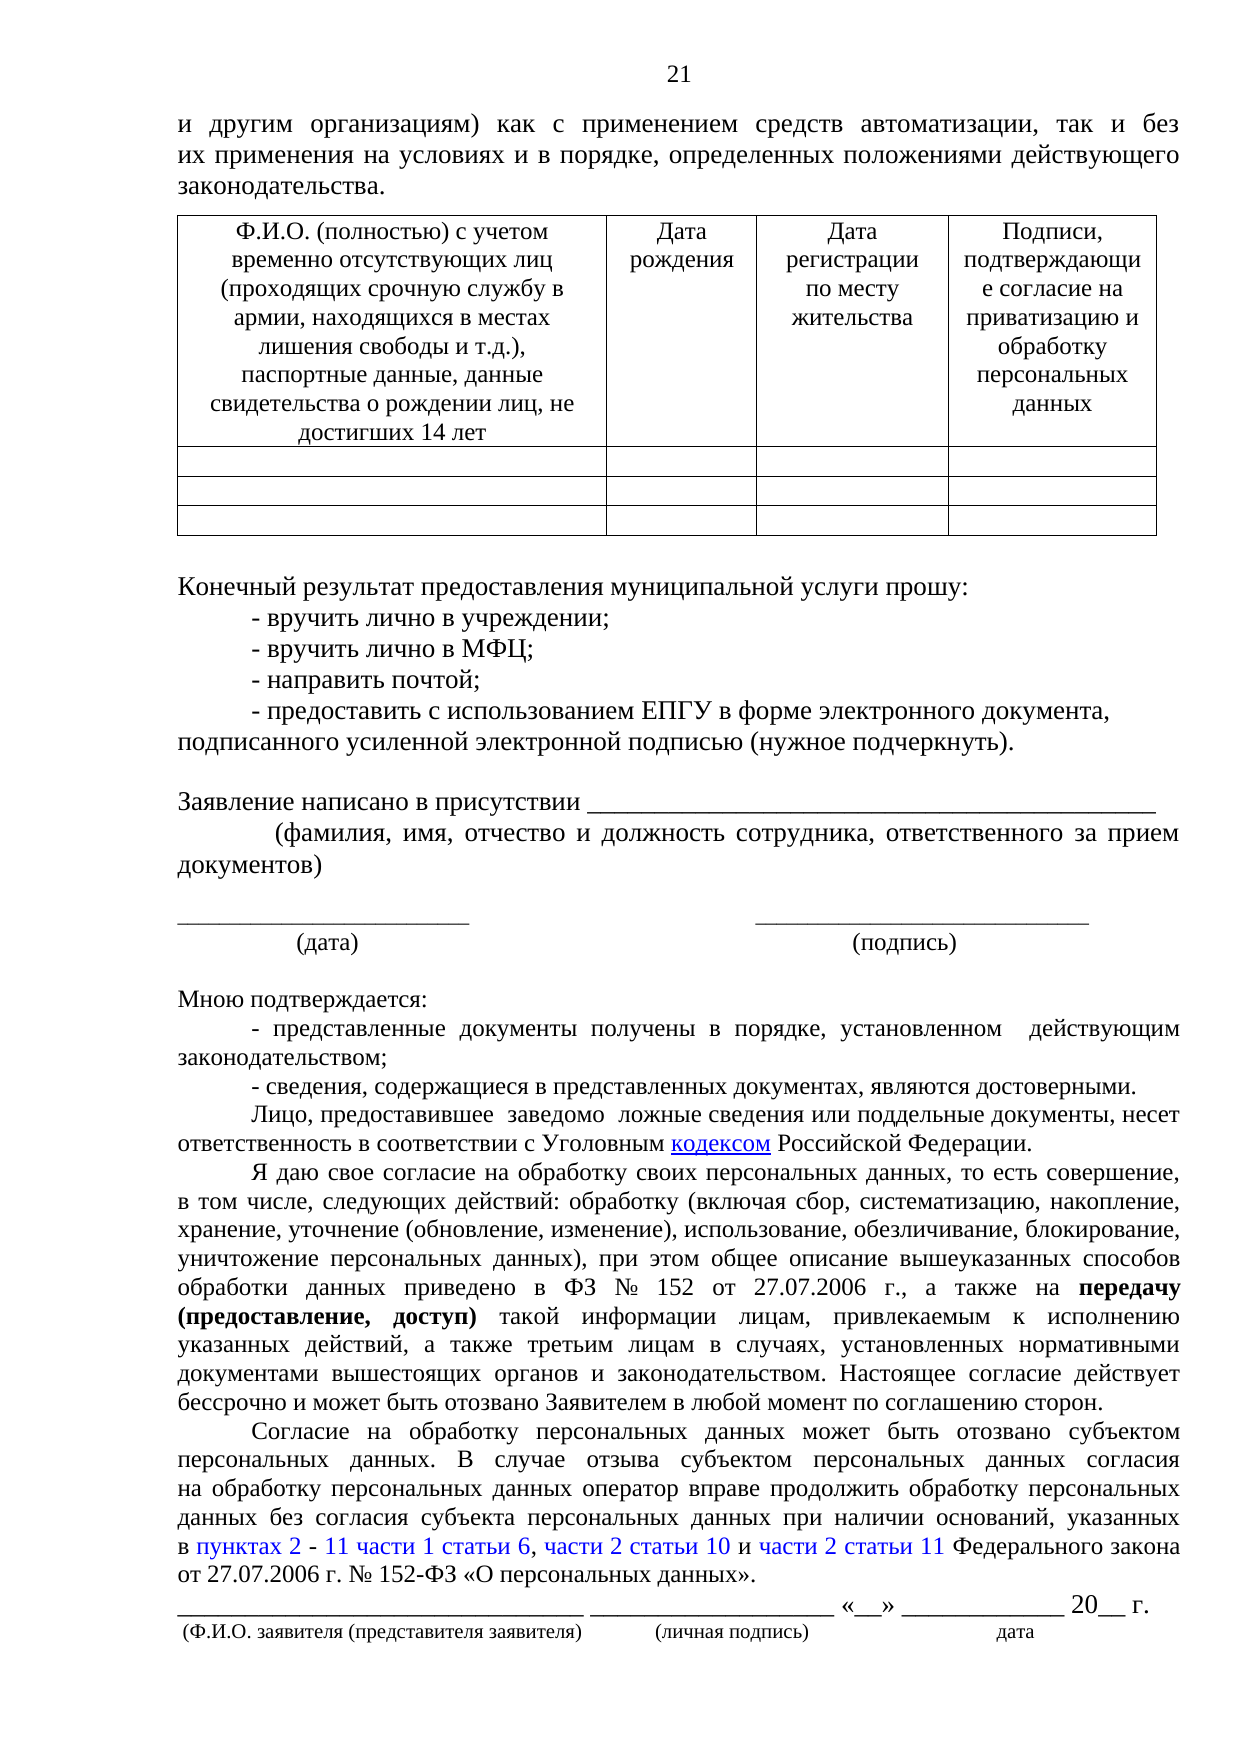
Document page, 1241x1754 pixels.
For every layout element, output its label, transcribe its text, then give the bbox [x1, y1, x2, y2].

table_cell [757, 447, 948, 476]
table_cell [949, 477, 1156, 505]
table_cell [607, 477, 756, 505]
text Согласие на обработку персональных данных может быть отозвано субъектом персональных данных. В случае отзыва субъектом персональных данных согласия на обработку персональных данных оператор вправе продолжить обработку персональных данных без согласия субъекта персональных данных при наличии оснований, указанных в пунктах 2 - 11 части 1 статьи 6, части 2 статьи 10 и части 2 статьи 11 Федерального закона от 27.07.2006 г. № 152-ФЗ «О персональных данных». [177, 1416, 1181, 1588]
text - представленные документы получены в порядке, установленном действующим законодательством; [177, 1013, 1181, 1071]
text Конечный результат предоставления муниципальной услуги прошу: [177, 570, 1181, 601]
table_cell [178, 477, 606, 505]
text (фамилия, имя, отчество и должность сотрудника, ответственного за прием документов) [177, 817, 1181, 879]
text - вручить лично в учреждении; [177, 601, 1181, 632]
text (дата) (подпись) [177, 927, 1181, 956]
text (Ф.И.О. заявителя (представителя заявителя) (личная подпись) дата [177, 1619, 1181, 1643]
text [177, 107, 1181, 200]
table_cell [757, 477, 948, 505]
text ______________________________ __________________ «__» ____________ 20__ г. [177, 1588, 1181, 1619]
table_cell [178, 506, 606, 535]
table_cell [949, 447, 1156, 476]
table_cell [607, 506, 756, 535]
text ____________________________ ________________________________ [177, 903, 1181, 927]
table_header Ф.И.О. (полностью) с учетом временно отсутствующих лиц (проходящих срочную службу в армии, находящихся в местах лишения свободы и т.д.), паспортные данные, данные свидетельства о рождении лиц, не достигших 14 лет [178, 216, 606, 446]
table_cell [607, 447, 756, 476]
text - направить почтой; [177, 663, 1181, 694]
text Мною подтверждается: [177, 984, 1181, 1013]
text Я даю свое согласие на обработку своих персональных данных, то есть совершение, в том числе, следующих действий: обработку (включая сбор, систематизацию, накопление, хранение, уточнение (обновление, изменение), использование, обезличивание, блокирование, уничтожение персональных данных), при этом общее описание вышеуказанных способов обработки данных приведено в ФЗ № 152 от 27.07.2006 г., а также на передачу (предоставление, доступ) такой информации лицам, привлекаемым к исполнению указанных действий, а также третьим лицам в случаях, установленных нормативными документами вышестоящих органов и законодательством. Настоящее согласие действует бессрочно и может быть отозвано Заявителем в любой момент по соглашению сторон. [177, 1157, 1181, 1416]
text Лицо, предоставившее заведомо ложные сведения или поддельные документы, несет ответственность в соответствии с Уголовным кодексом Российской Федерации. [177, 1099, 1181, 1157]
table_cell [949, 506, 1156, 535]
table_header Дата рождения [607, 216, 756, 446]
text Заявление написано в присутствии __________________________________________ [177, 785, 1181, 817]
table_header Подписи, подтверждающие согласие на приватизацию и обработку персональных данных [949, 216, 1156, 446]
table_cell [757, 506, 948, 535]
text - вручить лично в МФЦ; [177, 632, 1181, 663]
text - предоставить с использованием ЕПГУ в форме электронного документа, подписанного усиленной электронной подписью (нужное подчеркнуть). [177, 694, 1181, 757]
text - сведения, содержащиеся в представленных документах, являются достоверными. [177, 1071, 1181, 1099]
table_header Дата регистрации по месту жительства [757, 216, 948, 446]
table_cell [178, 447, 606, 476]
